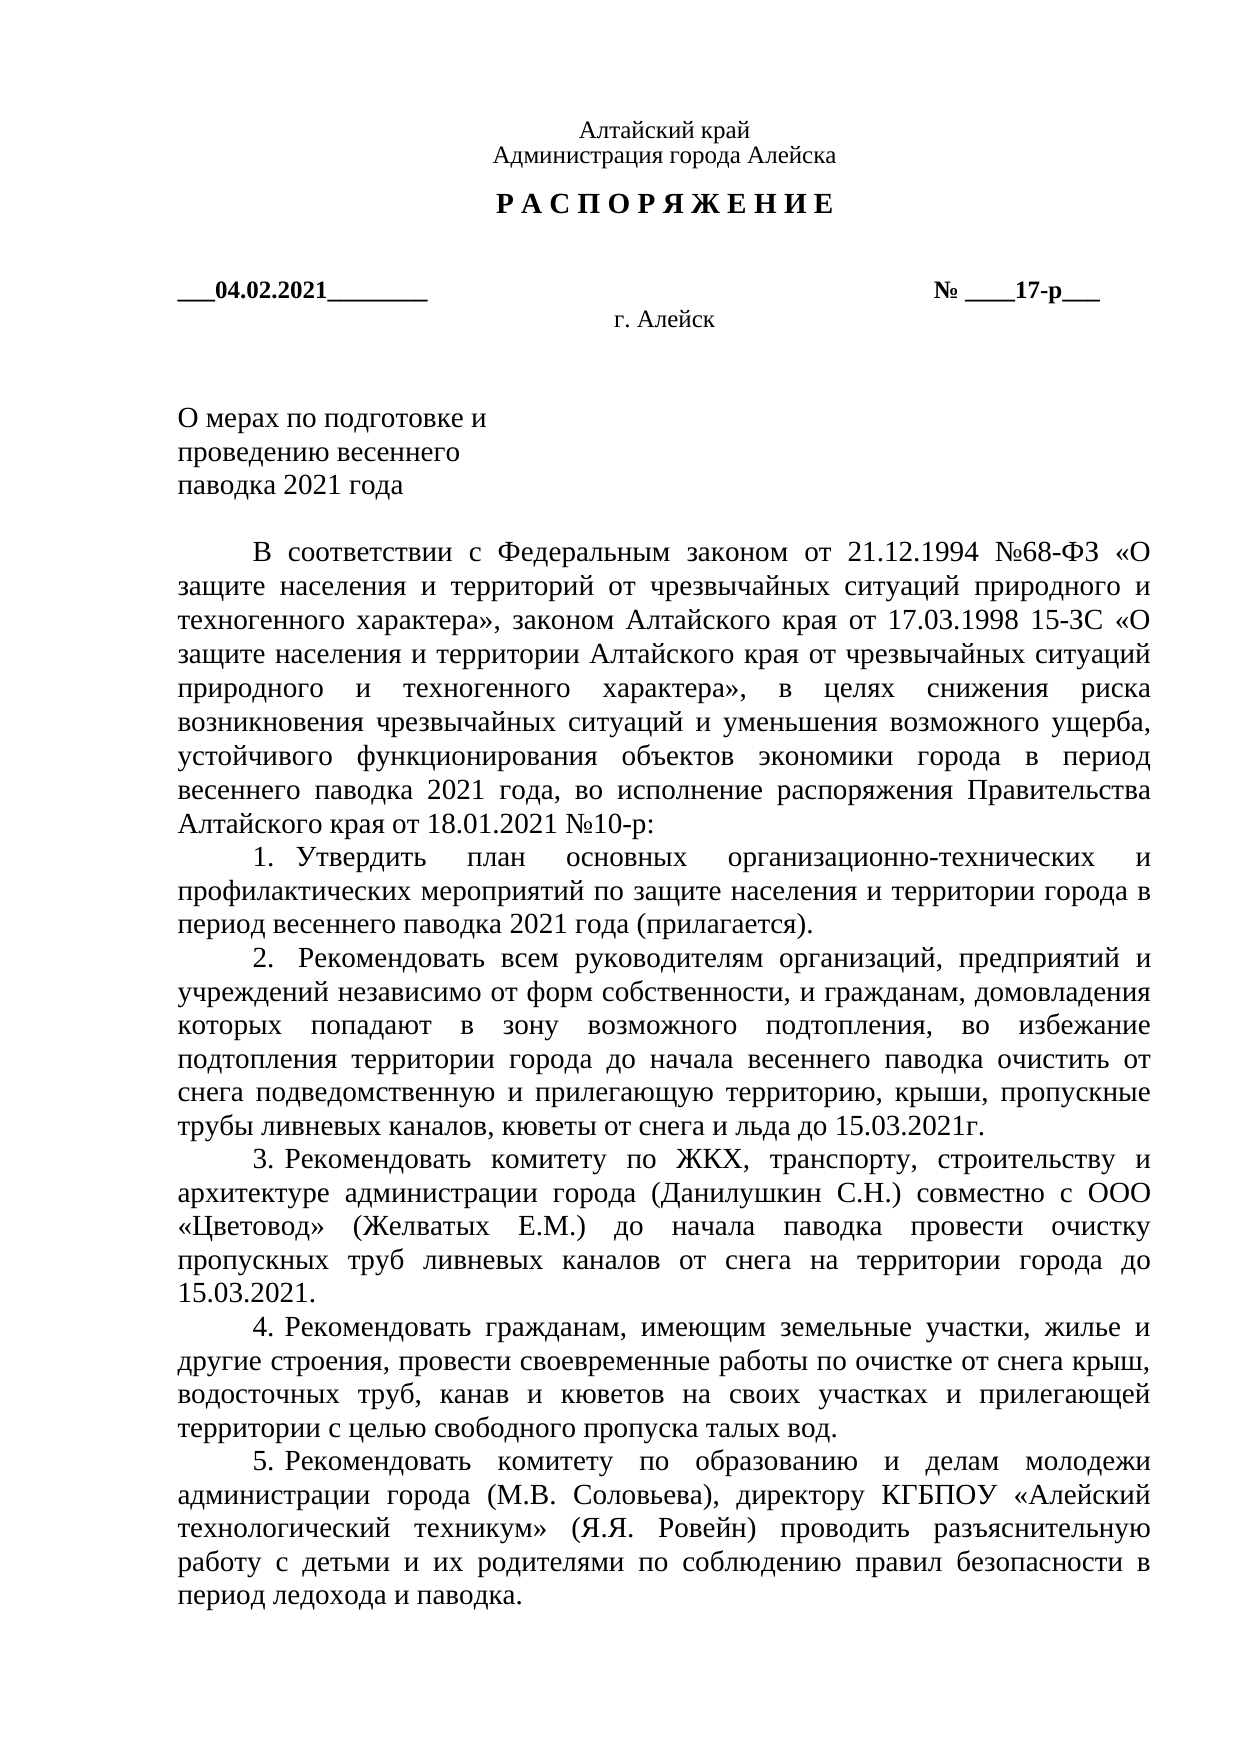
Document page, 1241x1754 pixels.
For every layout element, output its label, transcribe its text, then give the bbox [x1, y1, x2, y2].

text паводка 2021 года [177, 467, 1152, 501]
text г. Алейск [177, 304, 1152, 333]
text Администрация города Алейска [177, 143, 1152, 168]
text ___04.02.2021________ № ____17-р___ [177, 276, 1152, 304]
text Р А С П О Р Я Ж Е Н И Е [177, 193, 1152, 218]
list Утвердить план основных организационно-технических и профилактических мероприятий по защите населения и территории города в период весеннего паводка 2021 года (прилагается). [177, 840, 1152, 941]
list Рекомендовать комитету по образованию и делам молодежи администрации города (М.В. Соловьева), директору КГБПОУ «Алейский технологический техникум» (Я.Я. Ровейн) проводить разъяснительную работу с детьми и их родителями по соблюдению правил безопасности в период ледохода и паводка. [177, 1444, 1152, 1611]
text Алтайский край [177, 118, 1152, 143]
text О мерах по подготовке и [177, 400, 1152, 434]
text проведению весеннего [177, 434, 1152, 467]
list Рекомендовать гражданам, имеющим земельные участки, жилье и другие строения, провести своевременные работы по очистке от снега крыш, водосточных труб, канав и кюветов на своих участках и прилегающей территории с целью свободного пропуска талых вод. [177, 1309, 1152, 1444]
list Рекомендовать комитету по ЖКХ, транспорту, строительству и архитектуре администрации города (Данилушкин С.Н.) совместно с ООО «Цветовод» (Желватых Е.М.) до начала паводка провести очистку пропускных труб ливневых каналов от снега на территории города до 15.03.2021. [177, 1142, 1152, 1309]
list Рекомендовать всем руководителям организаций, предприятий и учреждений независимо от форм собственности, и гражданам, домовладения которых попадают в зону возможного подтопления, во избежание подтопления территории города до начала весеннего паводка очистить от снега подведомственную и прилегающую территорию, крыши, пропускные трубы ливневых каналов, кюветы от снега и льда до 15.03.2021г. [177, 941, 1152, 1142]
text В соответствии с Федеральным законом от 21.12.1994 №68-ФЗ «О защите населения и территорий от чрезвычайных ситуаций природного и техногенного характера», законом Алтайского края от 17.03.1998 15-ЗС «О защите населения и территории Алтайского края от чрезвычайных ситуаций природного и техногенного характера», в целях снижения риска возникновения чрезвычайных ситуаций и уменьшения возможного ущерба, устойчивого функционирования объектов экономики города в период весеннего паводка 2021 года, во исполнение распоряжения Правительства Алтайского края от 18.01.2021 №10-р: [177, 534, 1152, 840]
